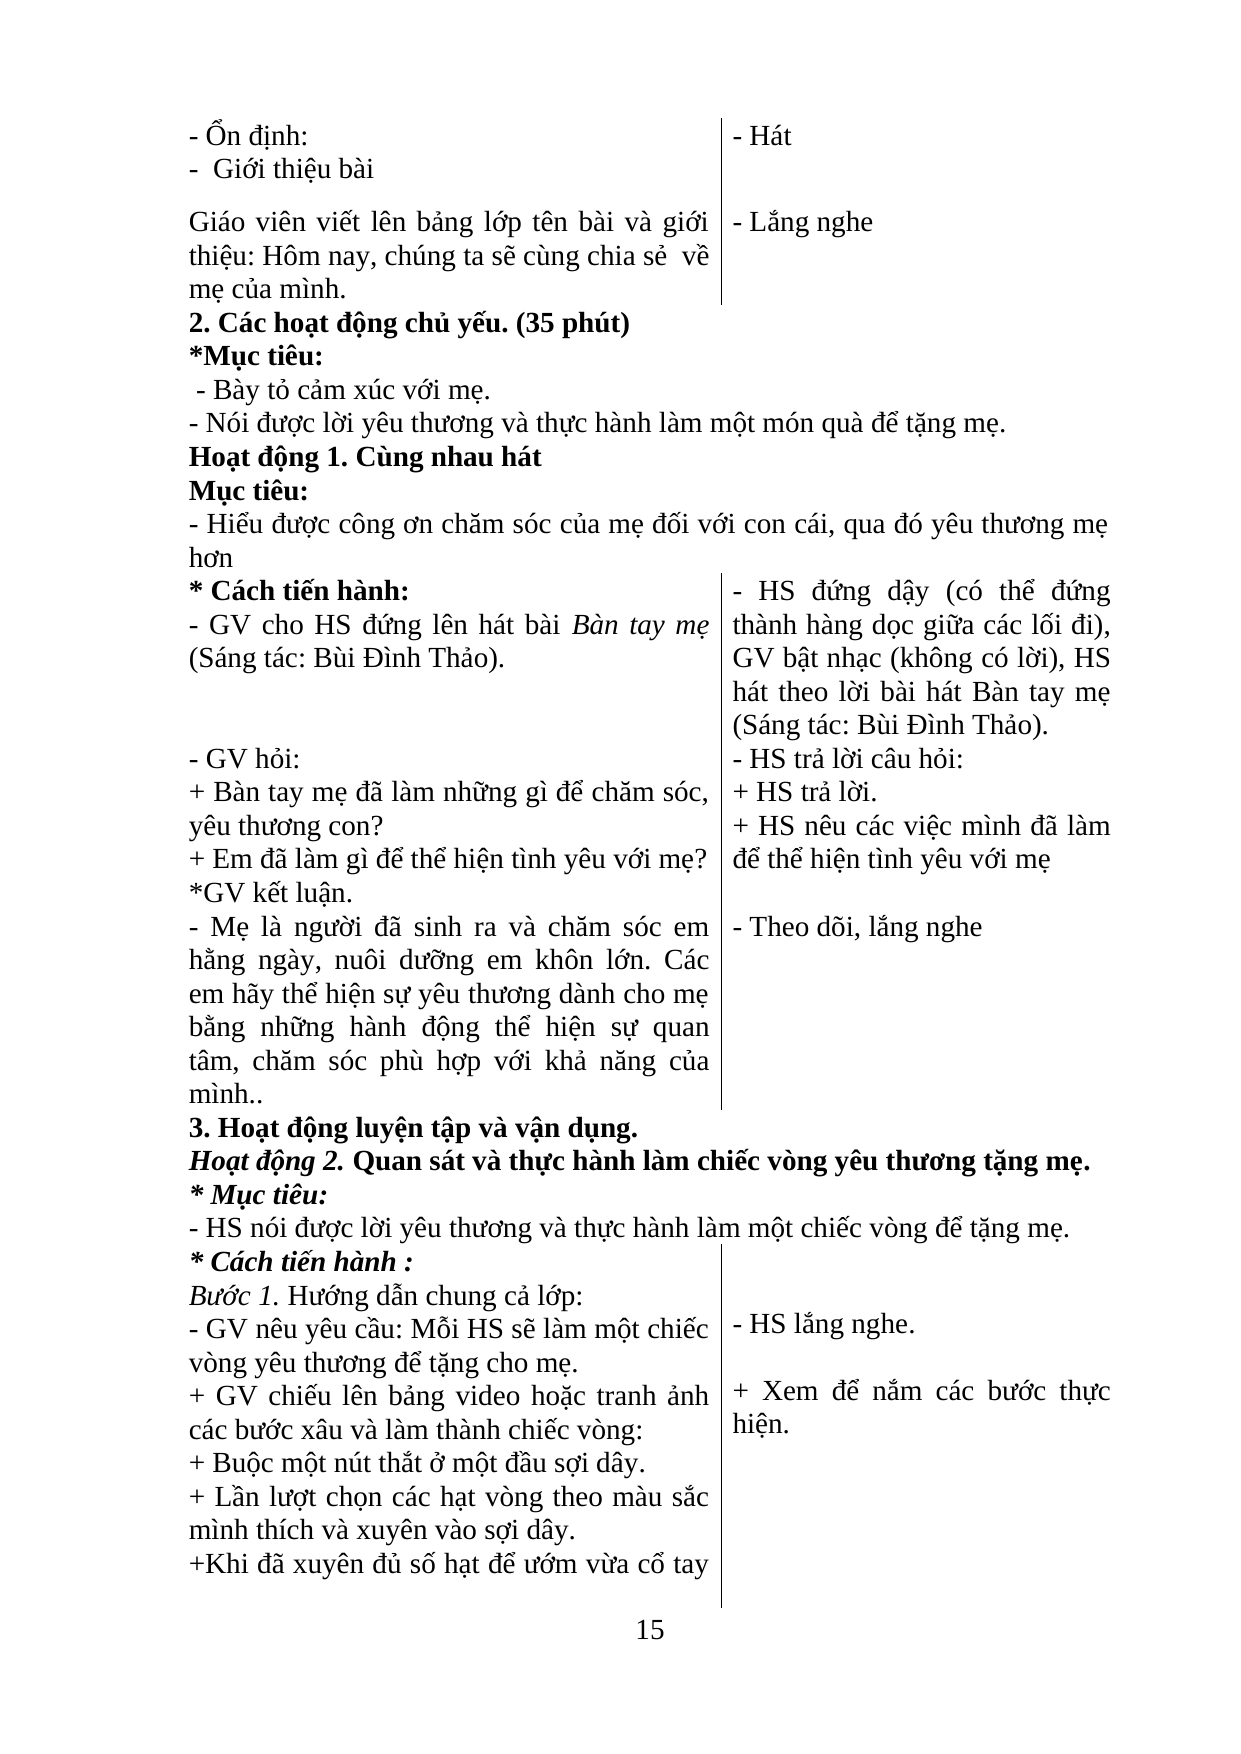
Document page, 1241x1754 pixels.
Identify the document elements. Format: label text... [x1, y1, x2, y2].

table_cell 2. Các hoạt động chủ yếu. (35 phút) *Mục tiêu: - Bày tỏ cảm xúc với mẹ. - Nói được lời yêu thương và thực hành làm một món quà để tặng mẹ. Hoạt động 1. Cùng nhau hát [177, 305, 1122, 473]
table_cell * Mục tiêu: - HS nói được lời yêu thương và thực hành làm một chiếc vòng để tặng mẹ. [177, 1177, 1122, 1244]
table_cell Hoạt động 2. Quan sát và thực hành làm chiếc vòng yêu thương tặng mẹ. [177, 1144, 1122, 1177]
table_cell - HS đứng dậy (có thể đứng thành hàng dọc giữa các lối đi), GV bật nhạc (không có lời), HS hát theo lời bài hát Bàn tay mẹ (Sáng tác: Bùi Đình Thảo). - HS trả lời câu hỏi: + HS trả lời. + HS nêu các việc mình đã làm để thể hiện tình yêu với mẹ [722, 573, 1122, 875]
table_cell - Lắng nghe [722, 204, 1122, 305]
table_cell - Hát [722, 118, 1122, 152]
table_cell Giáo viên viết lên bảng lớp tên bài và giới thiệu: Hôm nay, chúng ta sẽ cùng chia sẻ về mẹ của mình. [177, 204, 721, 305]
table_cell * Cách tiến hành: - GV cho HS đứng lên hát bài Bàn tay mẹ (Sáng tác: Bùi Đình Thảo). - GV hỏi: + Bàn tay mẹ đã làm những gì để chăm sóc, yêu thương con? + Em đã làm gì để thể hiện tình yêu với mẹ? [177, 573, 721, 875]
table_cell - Theo dõi, lắng nghe [722, 875, 1122, 1110]
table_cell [177, 1244, 721, 1608]
table_cell - Giới thiệu bài [177, 152, 721, 204]
table_cell *GV kết luận. - Mẹ là người đã sinh ra và chăm sóc em hằng ngày, nuôi dưỡng em khôn lớn. Các em hãy thể hiện sự yêu thương dành cho mẹ bằng những hành động thể hiện sự quan tâm, chăm sóc phù hợp với khả năng của mình.. [177, 875, 721, 1110]
table_cell - Ổn định: [177, 118, 721, 152]
table_cell 3. Hoạt động luyện tập và vận dụng. [177, 1110, 1122, 1143]
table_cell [722, 1244, 1122, 1608]
table_cell Mục tiêu: [177, 473, 1122, 506]
table_cell - Hiểu được công ơn chăm sóc của mẹ đối với con cái, qua đó yêu thương mẹ hơn [177, 506, 1122, 573]
